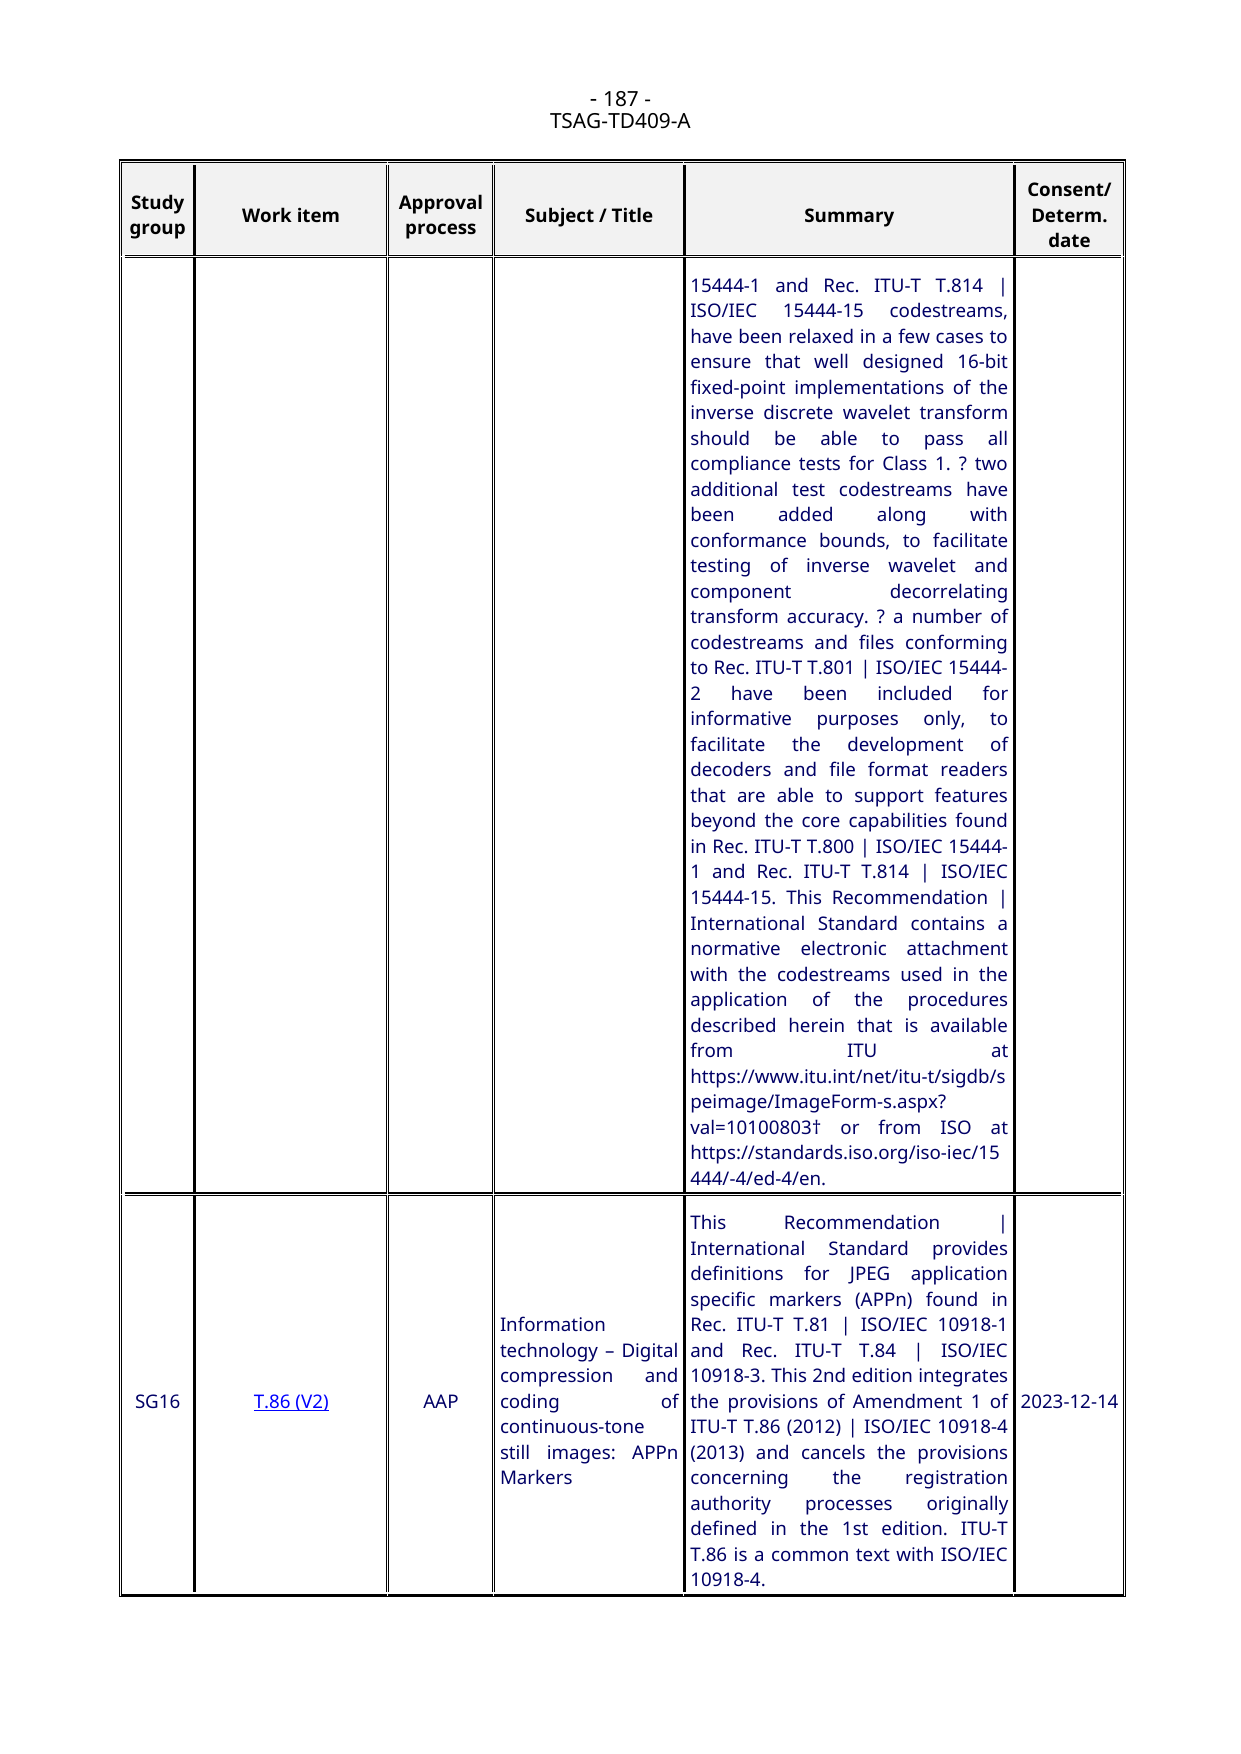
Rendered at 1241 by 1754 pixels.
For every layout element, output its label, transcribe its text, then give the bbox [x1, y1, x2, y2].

table_header Summary [684, 161, 1014, 254]
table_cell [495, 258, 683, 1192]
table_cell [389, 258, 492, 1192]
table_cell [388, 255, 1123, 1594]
table_header Subject / Title [494, 161, 684, 254]
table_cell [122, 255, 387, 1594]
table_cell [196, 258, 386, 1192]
table_header Consent/ Determ. date [1014, 163, 1123, 254]
table_header Approval process [388, 163, 494, 254]
table_header Study group [122, 163, 194, 254]
table_header Work item [194, 163, 387, 254]
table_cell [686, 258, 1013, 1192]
